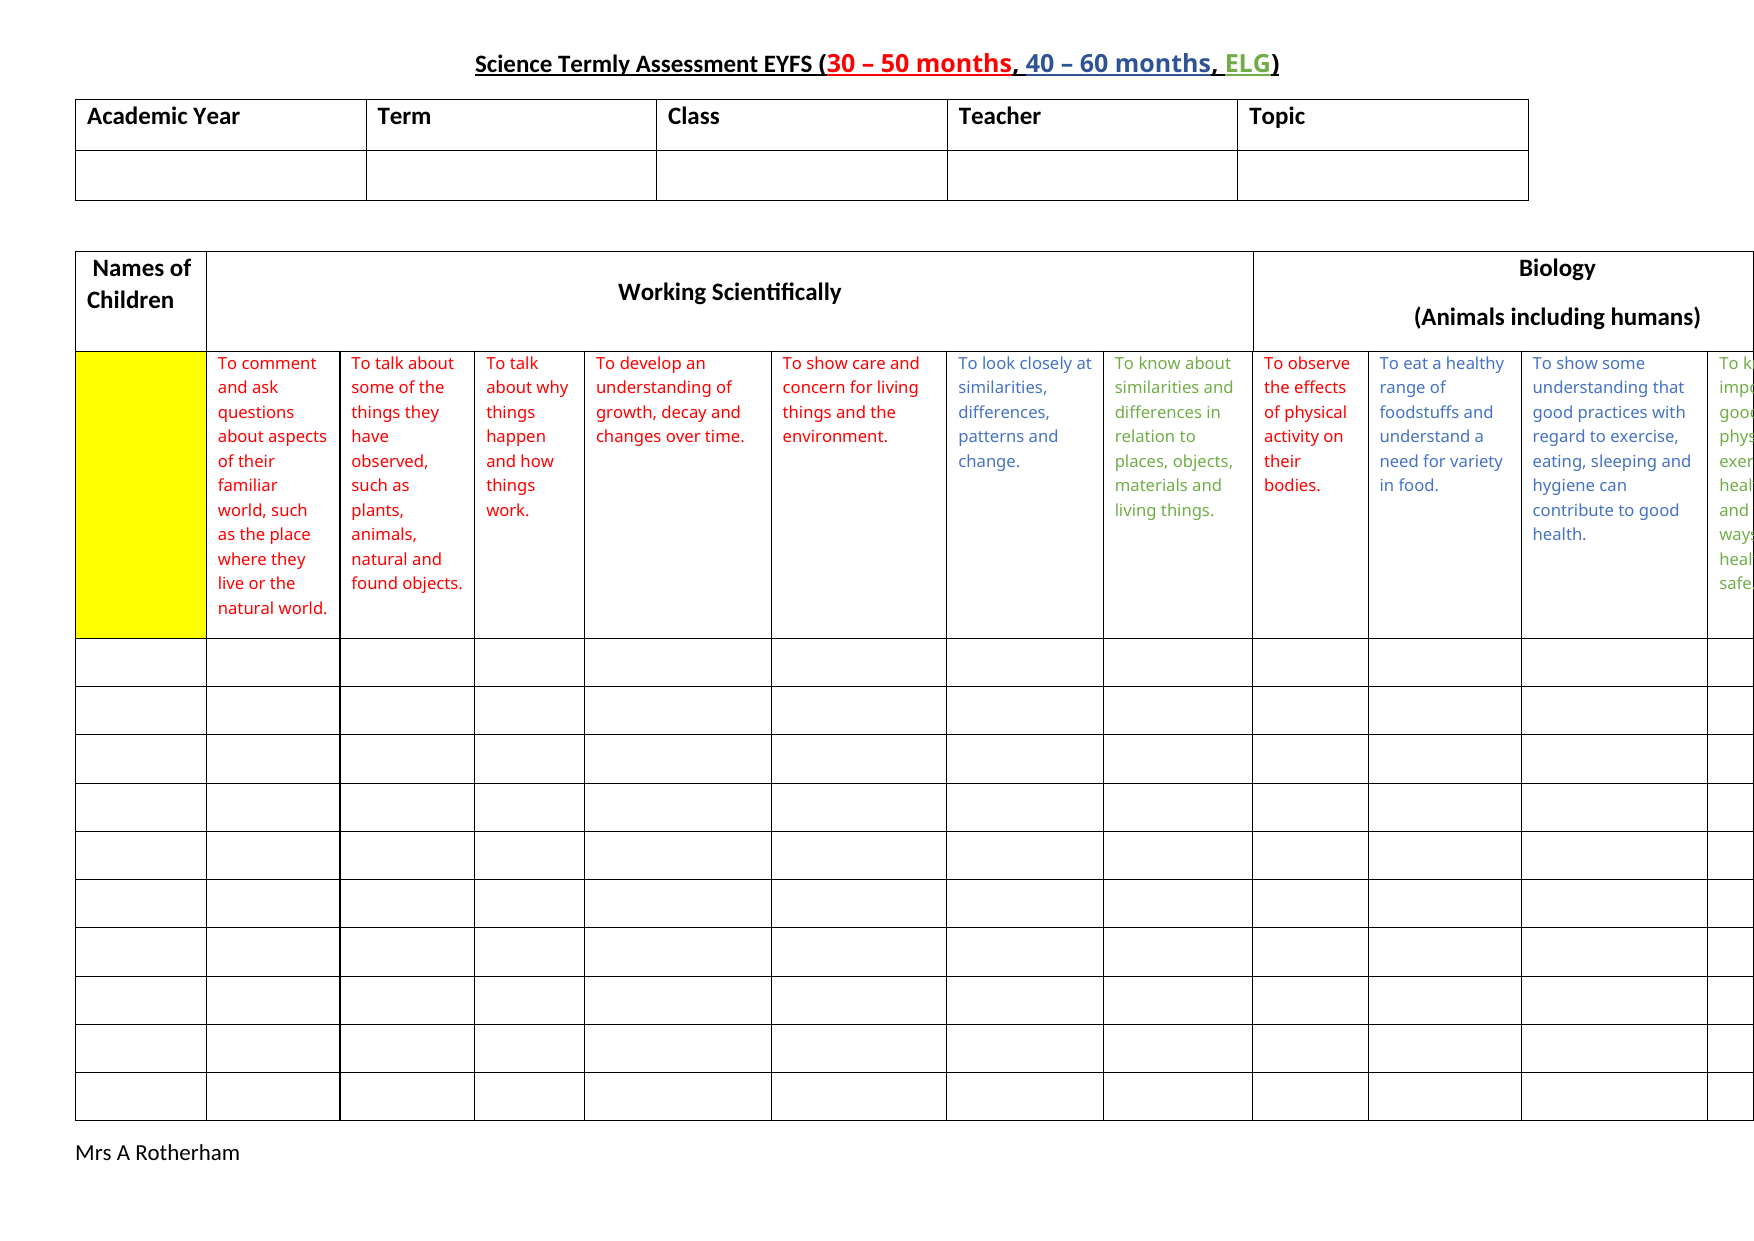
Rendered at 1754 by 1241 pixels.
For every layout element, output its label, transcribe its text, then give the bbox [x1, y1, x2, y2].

table_cell [947, 639, 1103, 686]
table_cell [341, 1025, 474, 1072]
table_cell [585, 880, 771, 927]
table_cell To know about similarities and differences in relation to places, objects, materials and living things. [1104, 352, 1252, 638]
table_cell [1253, 1073, 1368, 1120]
table_cell [1369, 977, 1521, 1024]
table_cell [341, 735, 474, 783]
table_cell [76, 1073, 206, 1120]
table_cell [76, 151, 366, 200]
table_cell [1369, 735, 1521, 783]
table_cell [475, 687, 584, 734]
table_cell [1253, 1025, 1368, 1072]
table_cell [1522, 1073, 1707, 1120]
table_cell [1522, 735, 1707, 783]
table_cell [1253, 784, 1368, 831]
table_cell [947, 1025, 1103, 1072]
table_cell [76, 784, 206, 831]
table_cell [1708, 977, 1753, 1024]
table_cell [585, 784, 771, 831]
table_cell [1369, 639, 1521, 686]
table_cell [772, 1073, 946, 1120]
table_cell [1522, 639, 1707, 686]
table_cell To comment and ask questions about aspects of their familiar world, such as the place where they live or the natural world. [207, 352, 339, 638]
table_cell To eat a healthy range of foodstuffs and understand a need for variety in food. [1369, 352, 1521, 638]
table_cell [1253, 687, 1368, 734]
table_cell [1369, 880, 1521, 927]
table_cell [772, 784, 946, 831]
table_cell [207, 880, 339, 927]
table_cell [207, 832, 339, 879]
table_cell [1104, 880, 1252, 927]
table_cell [207, 784, 339, 831]
table_cell To observe the effects of physical activity on their bodies. [1253, 352, 1368, 638]
table_cell [76, 352, 206, 638]
table_cell [772, 687, 946, 734]
table_cell [1708, 784, 1753, 831]
table_cell [585, 832, 771, 879]
table_cell [1708, 880, 1753, 927]
table_cell [1708, 832, 1753, 879]
table_cell [1253, 977, 1368, 1024]
table_cell [585, 735, 771, 783]
table_cell [1238, 151, 1528, 200]
table_cell [772, 832, 946, 879]
table_cell To develop an understanding of growth, decay and changes over time. [585, 352, 771, 638]
table_cell [772, 928, 946, 976]
table_cell [772, 977, 946, 1024]
table_cell [947, 687, 1103, 734]
table_cell [341, 880, 474, 927]
table_cell [341, 784, 474, 831]
table_cell [1522, 928, 1707, 976]
table_cell [1104, 639, 1252, 686]
table_cell [1104, 977, 1252, 1024]
table_cell [947, 832, 1103, 879]
table_cell [1104, 1025, 1252, 1072]
table_cell [772, 639, 946, 686]
table_cell [1369, 687, 1521, 734]
table_cell [475, 832, 584, 879]
table_cell [585, 639, 771, 686]
table_cell [1708, 928, 1753, 976]
table_cell [1708, 1073, 1753, 1120]
table_header Topic [1238, 100, 1528, 149]
table_cell [1369, 784, 1521, 831]
table_cell To look closely at similarities, differences, patterns and change. [947, 352, 1103, 638]
table_cell [475, 1025, 584, 1072]
table_cell [1253, 928, 1368, 976]
table_cell [207, 977, 339, 1024]
table_cell [475, 1073, 584, 1120]
table_cell [947, 784, 1103, 831]
table_cell [1522, 687, 1707, 734]
table_cell [76, 977, 206, 1024]
table_cell [772, 880, 946, 927]
table_cell [1104, 687, 1252, 734]
table_cell [1253, 735, 1368, 783]
table_cell To show some understanding that good practices with regard to exercise, eating, sleeping and hygiene can contribute to good health. [1522, 352, 1707, 638]
table_cell [1253, 639, 1368, 686]
table_cell [1369, 928, 1521, 976]
table_cell [475, 977, 584, 1024]
table_cell [1253, 880, 1368, 927]
table_cell [947, 880, 1103, 927]
table_cell [207, 639, 339, 686]
table_cell [341, 639, 474, 686]
table_cell [207, 687, 339, 734]
table_cell [1104, 928, 1252, 976]
table_cell To talk about why things happen and how things work. [475, 352, 584, 638]
table_cell To know the importance for good health of physical exercise, and a healthy diet, and talk about ways to keep healthy and safe. [1708, 352, 1753, 638]
table_cell [947, 977, 1103, 1024]
table_cell To talk about some of the things they have observed, such as plants, animals, natural and found objects. [341, 352, 474, 638]
table_cell [1104, 784, 1252, 831]
table_cell [585, 1073, 771, 1120]
table_cell [76, 880, 206, 927]
table_cell [1708, 1025, 1753, 1072]
table_cell [585, 928, 771, 976]
table_cell [475, 639, 584, 686]
table_cell [1253, 832, 1368, 879]
table_header Class [657, 100, 947, 149]
table_cell [1522, 1025, 1707, 1072]
table_cell [585, 1025, 771, 1072]
table_cell [207, 1025, 339, 1072]
table_cell [1708, 639, 1753, 686]
table_header Biology (Animals including humans) [1254, 252, 1753, 351]
table_cell [1522, 784, 1707, 831]
table_cell [1708, 687, 1753, 734]
table_cell [947, 1073, 1103, 1120]
table_cell To show care and concern for living things and the environment. [772, 352, 946, 638]
table_cell [341, 1073, 474, 1120]
table_cell [585, 687, 771, 734]
table_cell [76, 735, 206, 783]
table_cell [585, 977, 771, 1024]
table_cell [657, 151, 947, 200]
table_cell [76, 1025, 206, 1072]
table_cell [207, 928, 339, 976]
table_header Term [367, 100, 656, 149]
table_cell [1369, 832, 1521, 879]
table_cell [1708, 735, 1753, 783]
table_cell [341, 832, 474, 879]
table_cell [341, 928, 474, 976]
table_cell [1522, 977, 1707, 1024]
table_cell [207, 735, 339, 783]
table_cell [76, 639, 206, 686]
table_cell [1369, 1073, 1521, 1120]
table_cell [1104, 1073, 1252, 1120]
table_cell [367, 151, 656, 200]
table_cell [947, 735, 1103, 783]
table_cell [475, 735, 584, 783]
table_cell [76, 687, 206, 734]
table_cell [76, 832, 206, 879]
table_cell [1522, 832, 1707, 879]
table_cell [1104, 832, 1252, 879]
table_cell [475, 880, 584, 927]
table_cell [772, 735, 946, 783]
table_cell [76, 928, 206, 976]
table_cell [947, 928, 1103, 976]
table_cell [1104, 735, 1252, 783]
table_cell [207, 1073, 339, 1120]
text Science Termly Assessment EYFS (30 – 50 months, 40 – 60 months, ELG) [75, 46, 1679, 80]
table_cell [948, 151, 1237, 200]
table_header Names of Children [76, 252, 206, 351]
table_cell [341, 687, 474, 734]
table_cell [1522, 880, 1707, 927]
table_header Academic Year [76, 100, 366, 149]
table_header Working Scientifically [207, 252, 1253, 351]
table_cell [1369, 1025, 1521, 1072]
table_cell [772, 1025, 946, 1072]
table_cell [341, 977, 474, 1024]
table_cell [475, 928, 584, 976]
table_cell [475, 784, 584, 831]
table_header Teacher [948, 100, 1237, 149]
